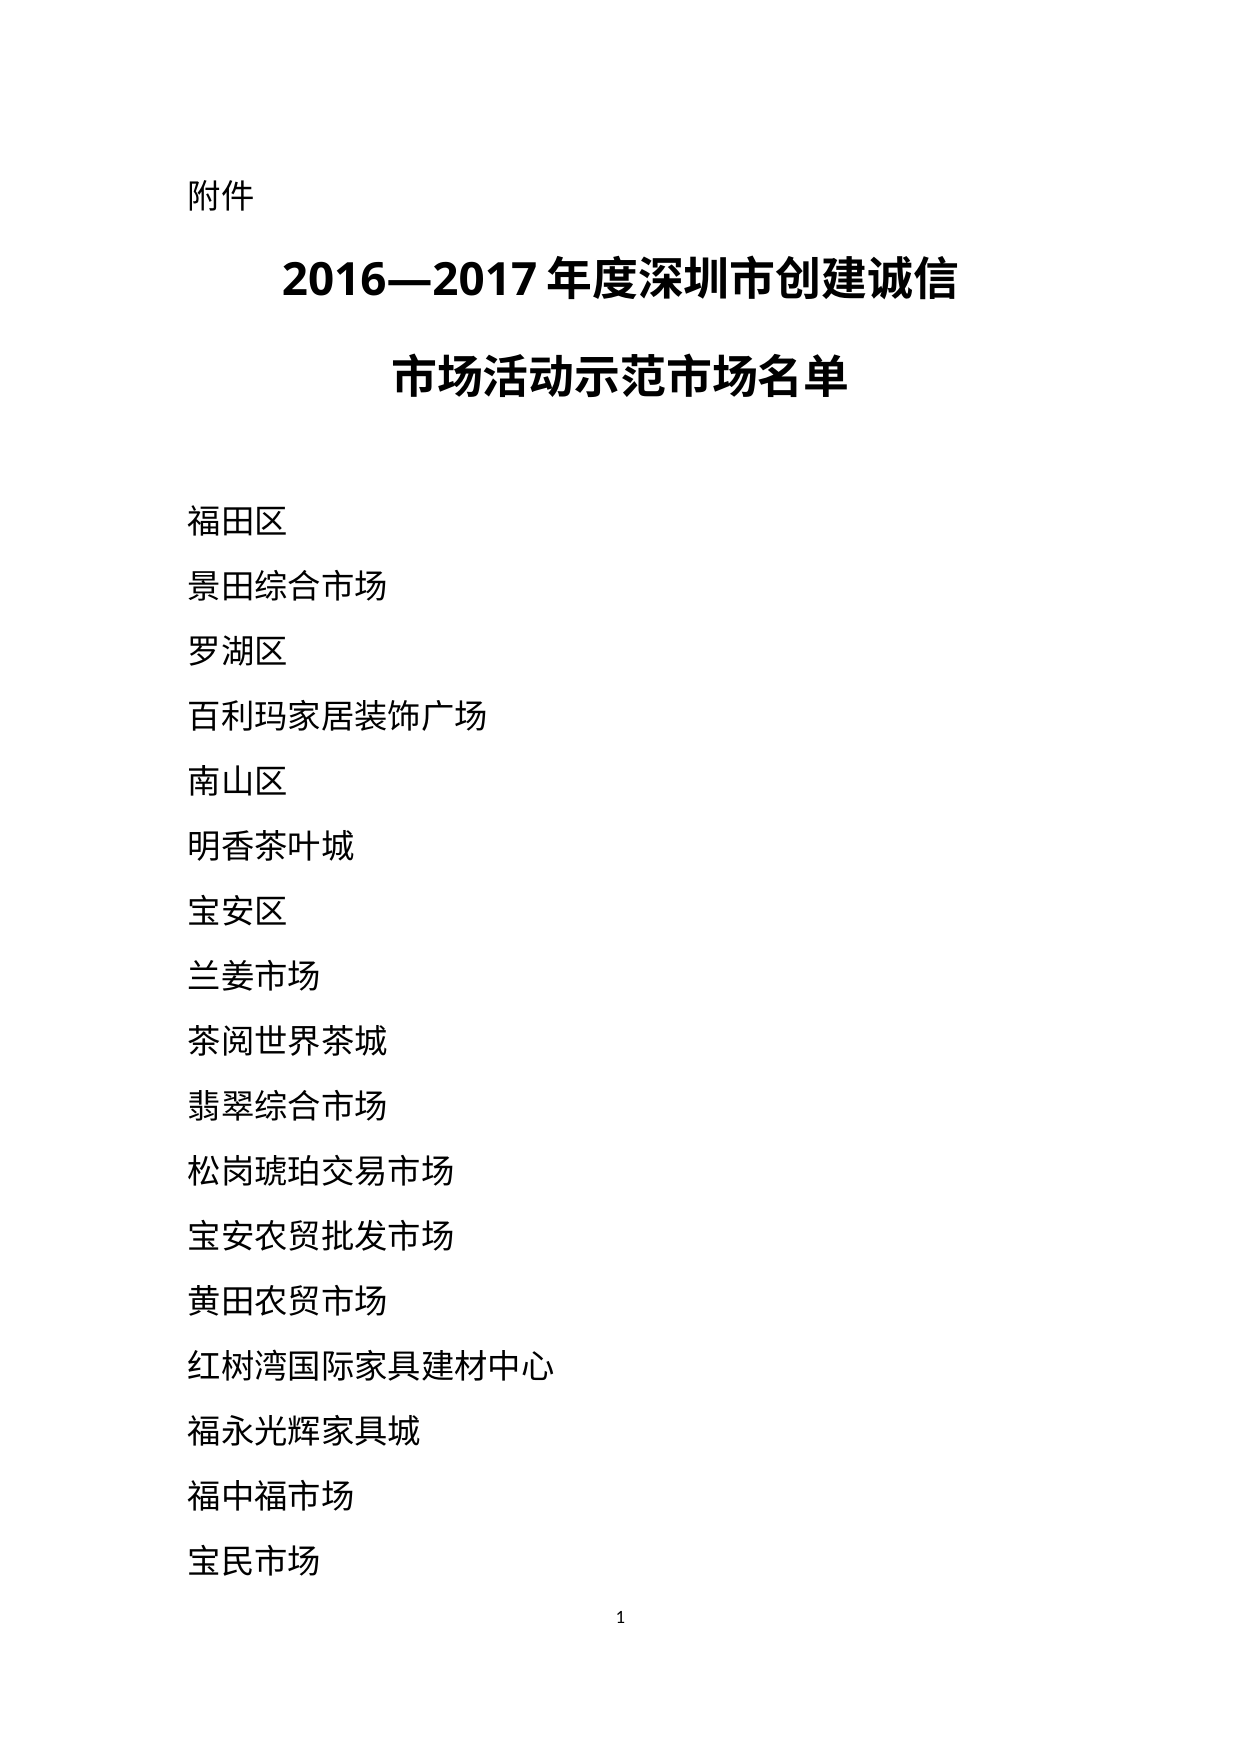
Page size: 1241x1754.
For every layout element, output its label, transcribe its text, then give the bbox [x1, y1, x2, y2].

text 黄田农贸市场 [187, 1267, 1053, 1332]
text 宝安区 [187, 877, 1053, 942]
text 明香茶叶城 [187, 812, 1053, 877]
text 附件 [187, 162, 1053, 227]
text 宝安农贸批发市场 [187, 1202, 1053, 1267]
text 翡翠综合市场 [187, 1072, 1053, 1137]
text 红树湾国际家具建材中心 [187, 1332, 1053, 1397]
text 茶阅世界茶城 [187, 1007, 1053, 1072]
text 宝民市场 [187, 1527, 1053, 1592]
text 2016—2017年度深圳市创建诚信 [187, 227, 1053, 324]
text 福永光辉家具城 [187, 1397, 1053, 1462]
text 景田综合市场 [187, 552, 1053, 617]
text 罗湖区 [187, 617, 1053, 682]
text 福田区 [187, 487, 1053, 552]
text 百利玛家居装饰广场 [187, 682, 1053, 747]
text 兰姜市场 [187, 942, 1053, 1007]
text 南山区 [187, 747, 1053, 812]
text 福中福市场 [187, 1462, 1053, 1527]
text 市场活动示范市场名单 [187, 324, 1053, 422]
text 松岗琥珀交易市场 [187, 1137, 1053, 1202]
